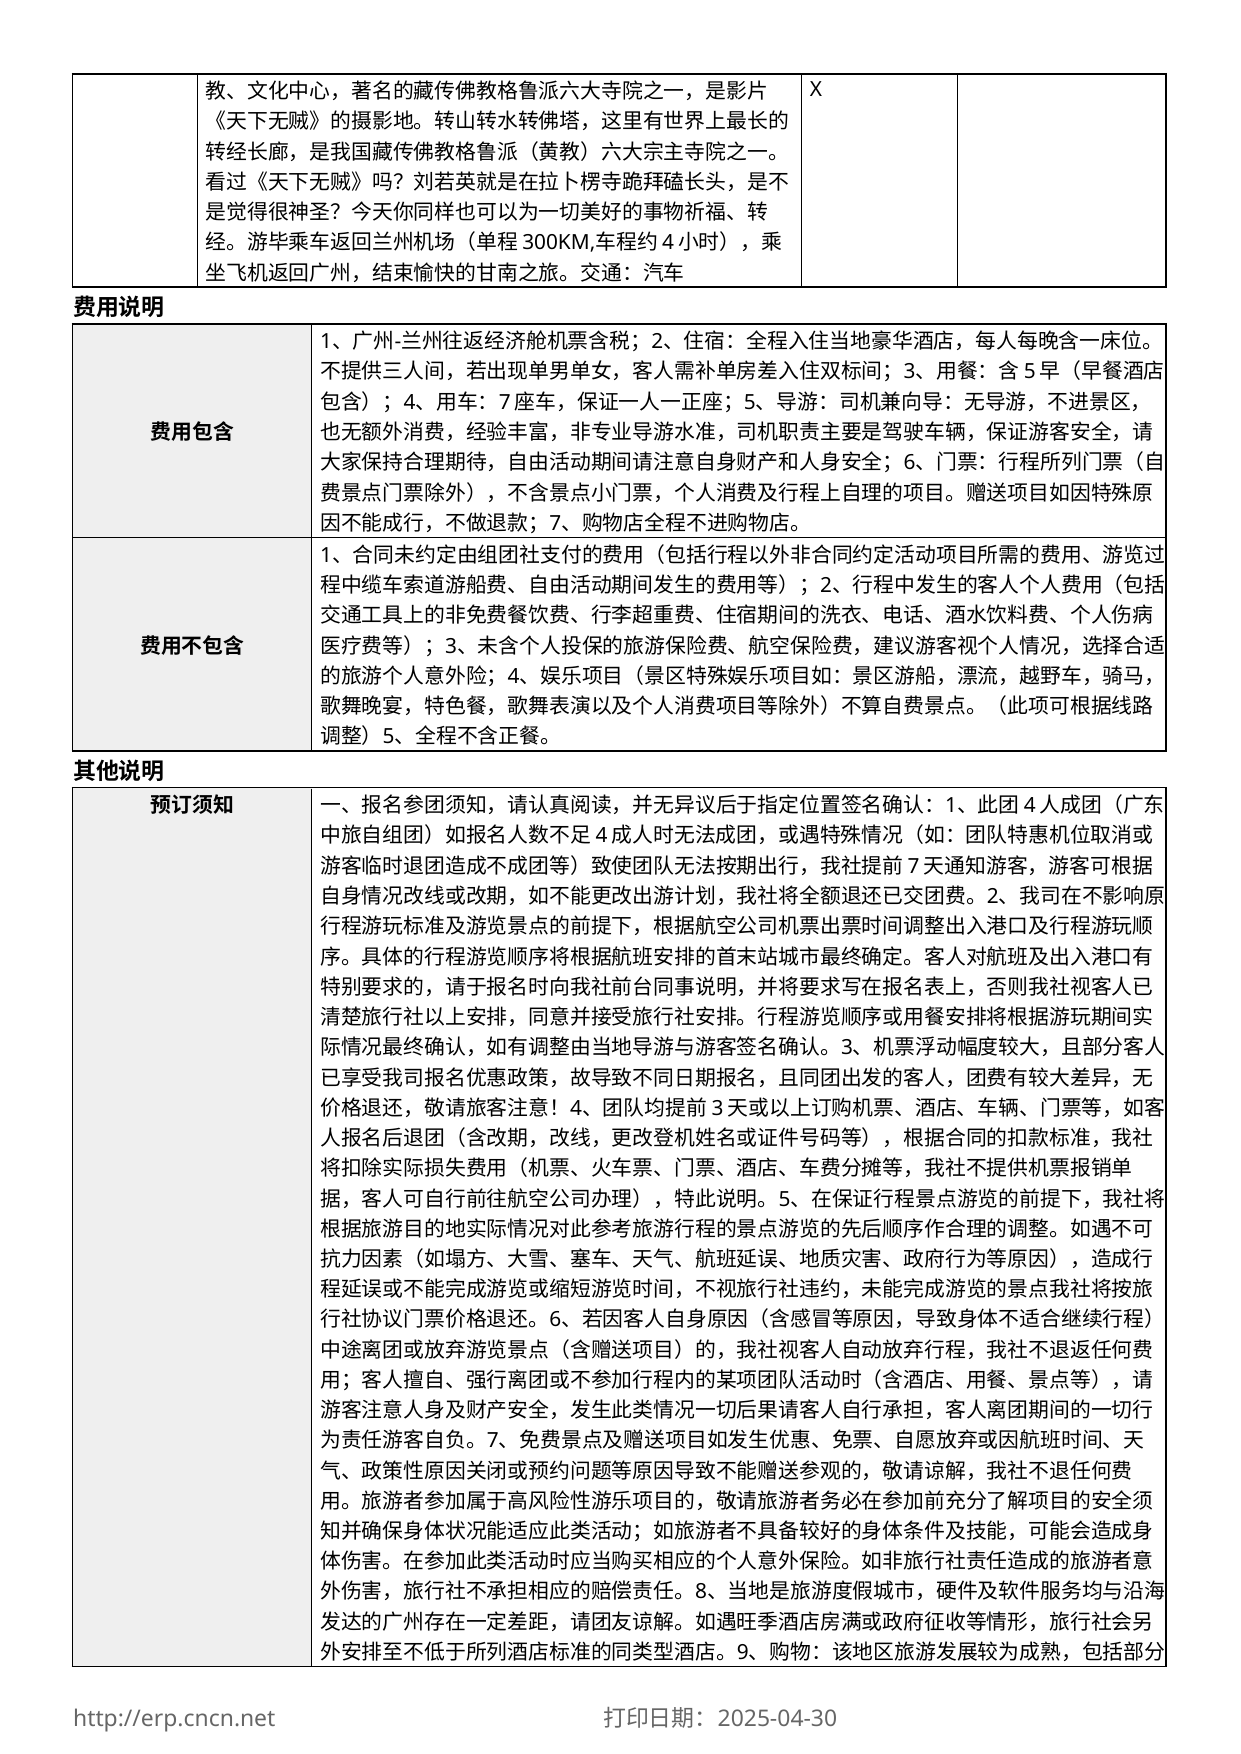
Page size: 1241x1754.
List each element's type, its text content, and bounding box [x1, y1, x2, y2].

table_cell 1、合同未约定由组团社支付的费用（包括行程以外非合同约定活动项目所需的费用、游览过程中缆车索道游船费、自由活动期间发生的费用等）； [312, 538, 1165, 750]
table_cell 费用不包含 [73, 538, 311, 750]
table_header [312, 788, 1165, 1666]
text 费用说明 [73, 289, 1167, 322]
table_cell 早餐：√ 午餐：X 晚餐：X [802, 75, 957, 286]
table_cell D6 [73, 75, 197, 286]
table_header 费用包含 [73, 325, 311, 536]
table_header 预订须知 [73, 788, 311, 1666]
table_cell 夏河-拉卜楞寺-兰州-广州 [198, 75, 801, 286]
table_header 1、广州-兰州往返经济舱机票含税； [312, 325, 1165, 536]
text 其他说明 [73, 753, 1167, 786]
table_cell 无 [958, 75, 1165, 286]
